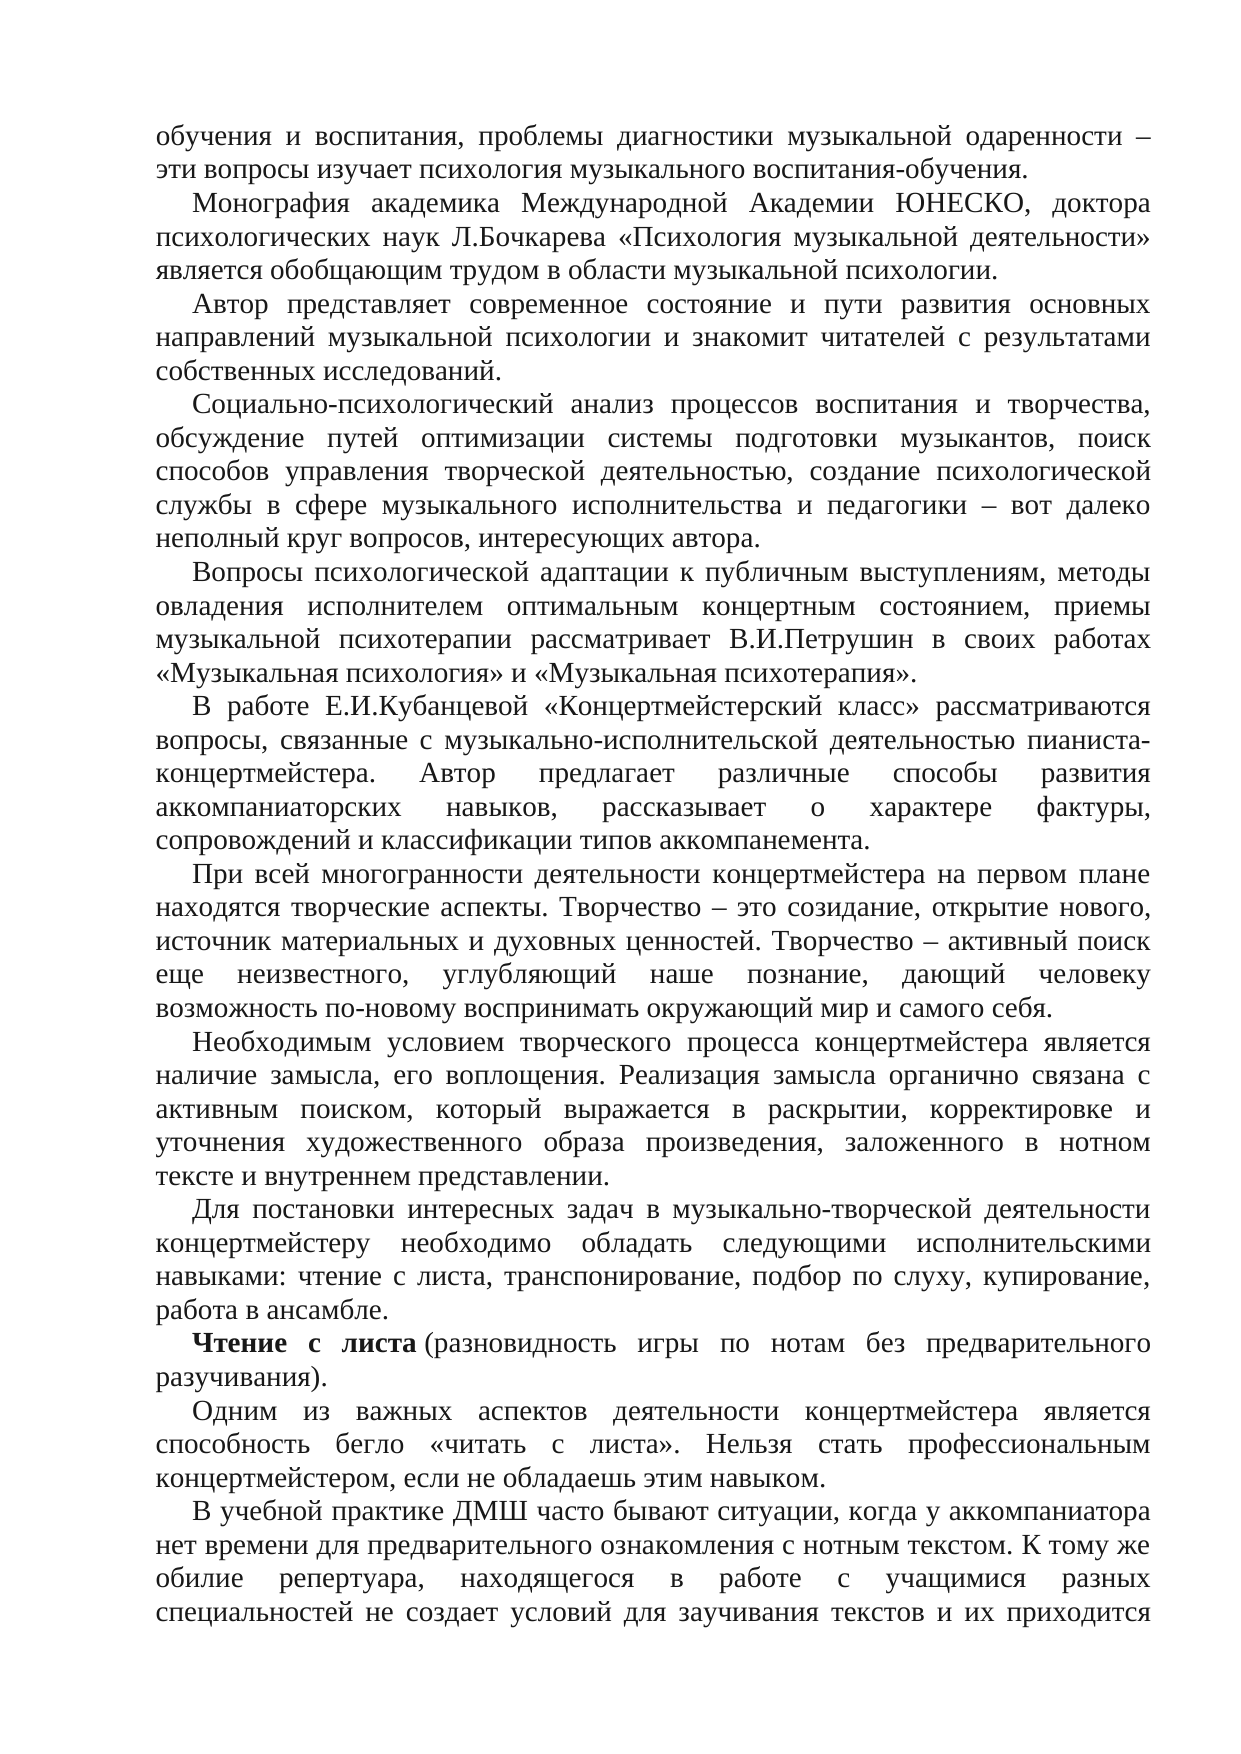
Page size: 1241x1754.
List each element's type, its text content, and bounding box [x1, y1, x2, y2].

text Одним из важных аспектов деятельности концертмейстера является способность бегло «читать с листа». Нельзя стать профессиональным концертмейстером, если не обладаешь этим навыком. [155, 1393, 1152, 1493]
text Монография академика Международной Академии ЮНЕСКО, доктора психологических наук Л.Бочкарева «Психология музыкальной деятельности» является обобщающим трудом в области музыкальной психологии. [156, 185, 1152, 286]
text При всей многогранности деятельности концертмейстера на первом плане находятся творческие аспекты. Творчество – это созидание, открытие нового, источник материальных и духовных ценностей. Творчество – активный поиск еще неизвестного, углубляющий наше познание, дающий человеку возможность по-новому воспринимать окружающий мир и самого себя. [155, 856, 1152, 1024]
text Для постановки интересных задач в музыкально-творческой деятельности концертмейстеру необходимо обладать следующими исполнительскими навыками: чтение с листа, транспонирование, подбор по слуху, купирование, работа в ансамбле. [155, 1191, 1152, 1326]
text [155, 1493, 1152, 1627]
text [156, 118, 1152, 185]
text Вопросы психологической адаптации к публичным выступлениям, методы овладения исполнителем оптимальным концертным состоянием, приемы музыкальной психотерапии рассматривает В.И.Петрушин в своих работах «Музыкальная психология» и «Музыкальная психотерапия». [155, 554, 1152, 688]
text Автор представляет современное состояние и пути развития основных направлений музыкальной психологии и знакомит читателей с результатами собственных исследований. [155, 286, 1152, 386]
text В работе Е.И.Кубанцевой «Концертмейстерский класс» рассматриваются вопросы, связанные с музыкально-исполнительской деятельностью пианиста-концертмейстера. Автор предлагает различные способы развития аккомпаниаторских навыков, рассказывает о характере фактуры, сопровождений и классификации типов аккомпанемента. [155, 688, 1152, 856]
text Необходимым условием творческого процесса концертмейстера является наличие замысла, его воплощения. Реализация замысла органично связана с активным поиском, который выражается в раскрытии, корректировке и уточнения художественного образа произведения, заложенного в нотном тексте и внутреннем представлении. [155, 1024, 1152, 1191]
text Чтение с листа (разновидность игры по нотам без предварительного разучивания). [155, 1326, 1152, 1393]
text Социально-психологический анализ процессов воспитания и творчества, обсуждение путей оптимизации системы подготовки музыкантов, поиск способов управления творческой деятельностью, создание психологической службы в сфере музыкального исполнительства и педагогики – вот далеко неполный круг вопросов, интересующих автора. [155, 386, 1152, 554]
